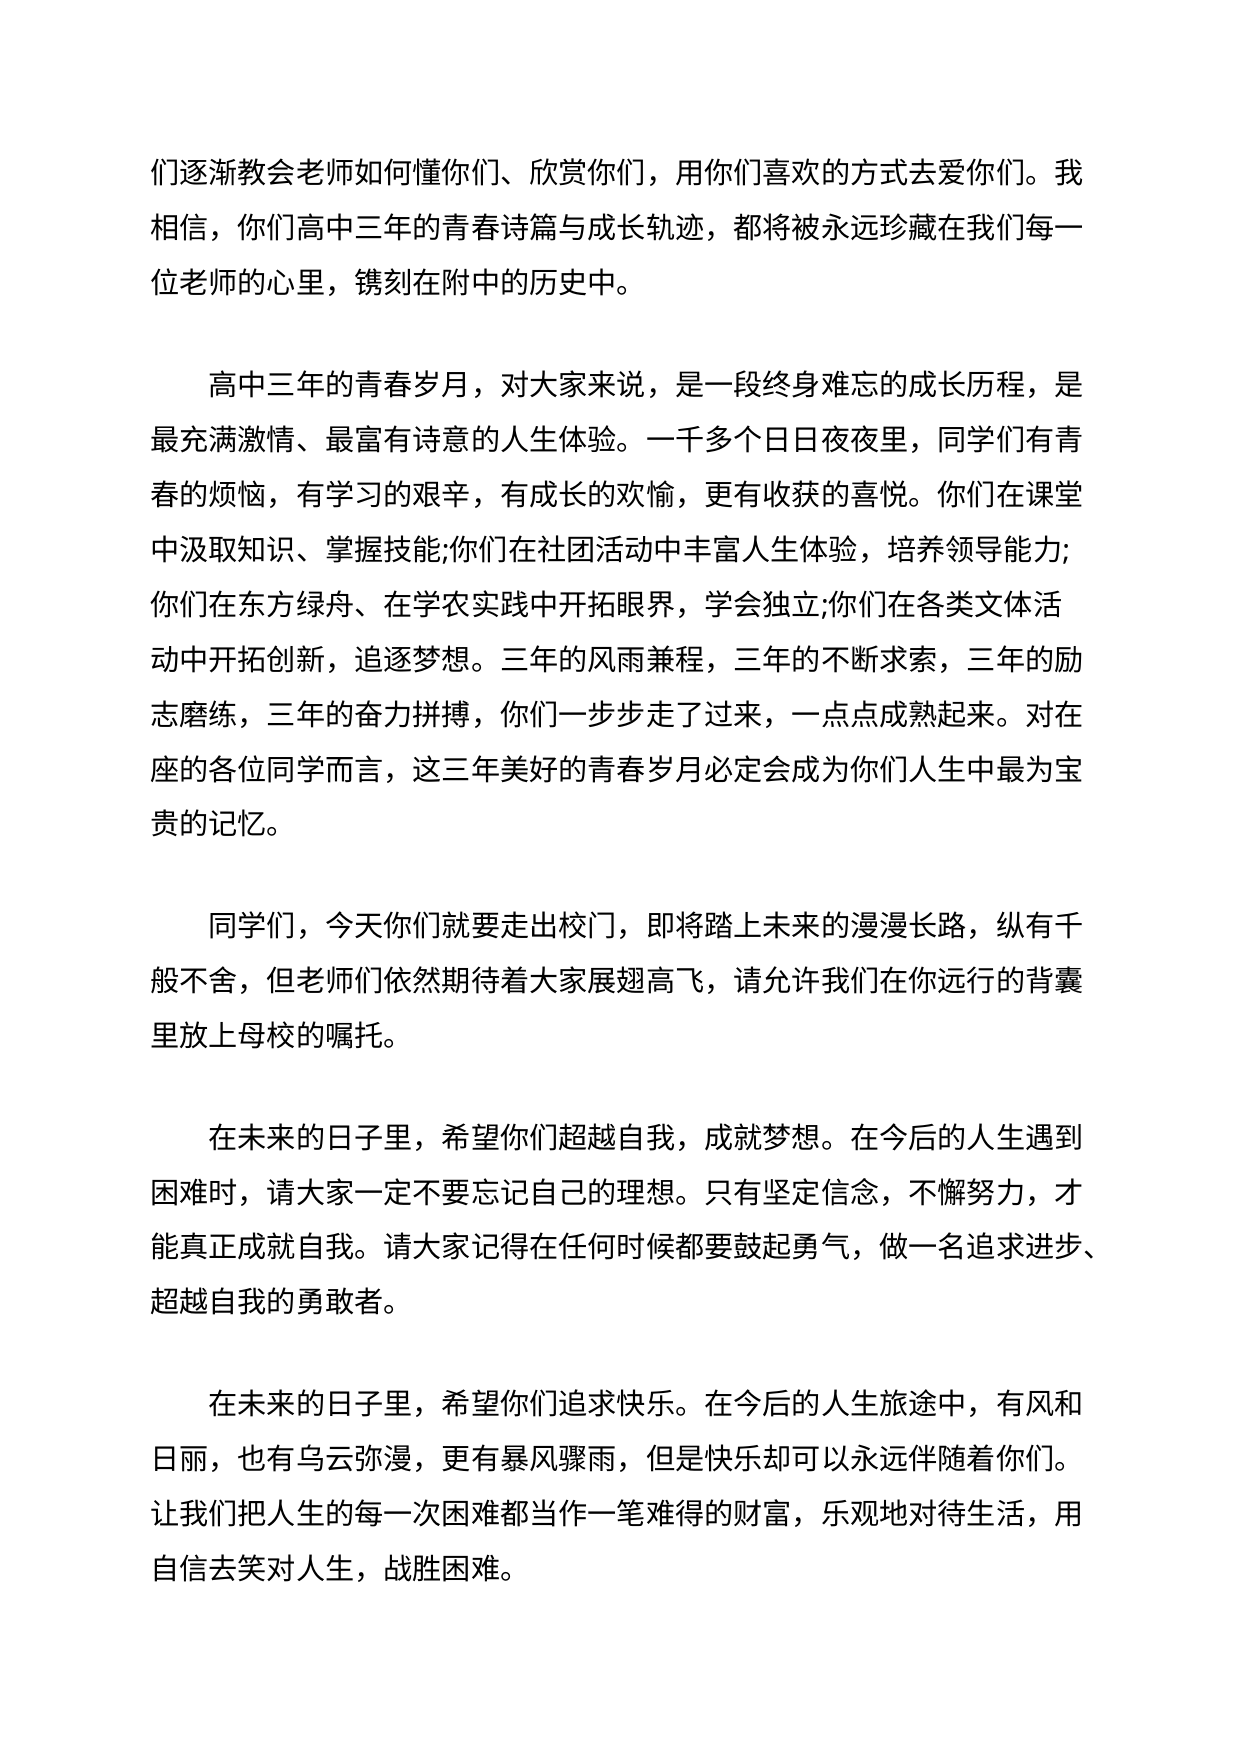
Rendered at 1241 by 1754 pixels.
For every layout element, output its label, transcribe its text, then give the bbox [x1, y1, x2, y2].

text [150, 150, 1090, 302]
text 在未来的日子里，希望你们超越自我，成就梦想。在今后的人生遇到困难时，请大家一定不要忘记自己的理想。只有坚定信念，不懈努力，才能真正成就自我。请大家记得在任何时候都要鼓起勇气，做一名追求进步、超越自我的勇敢者。 [150, 1114, 1090, 1321]
text 同学们，今天你们就要走出校门，即将踏上未来的漫漫长路，纵有千般不舍，但老师们依然期待着大家展翅高飞，请允许我们在你远行的背囊里放上母校的嘱托。 [150, 903, 1090, 1055]
text 在未来的日子里，希望你们追求快乐。在今后的人生旅途中，有风和日丽，也有乌云弥漫，更有暴风骤雨，但是快乐却可以永远伴随着你们。让我们把人生的每一次困难都当作一笔难得的财富，乐观地对待生活，用自信去笑对人生，战胜困难。 [150, 1381, 1090, 1588]
text 高中三年的青春岁月，对大家来说，是一段终身难忘的成长历程，是最充满激情、最富有诗意的人生体验。一千多个日日夜夜里，同学们有青春的烦恼，有学习的艰辛，有成长的欢愉，更有收获的喜悦。你们在课堂中汲取知识、掌握技能;你们在社团活动中丰富人生体验，培养领导能力;你们在东方绿舟、在学农实践中开拓眼界，学会独立;你们在各类文体活动中开拓创新，追逐梦想。三年的风雨兼程，三年的不断求索，三年的励志磨练，三年的奋力拼搏，你们一步步走了过来，一点点成熟起来。对在座的各位同学而言，这三年美好的青春岁月必定会成为你们人生中最为宝贵的记忆。 [150, 362, 1090, 843]
